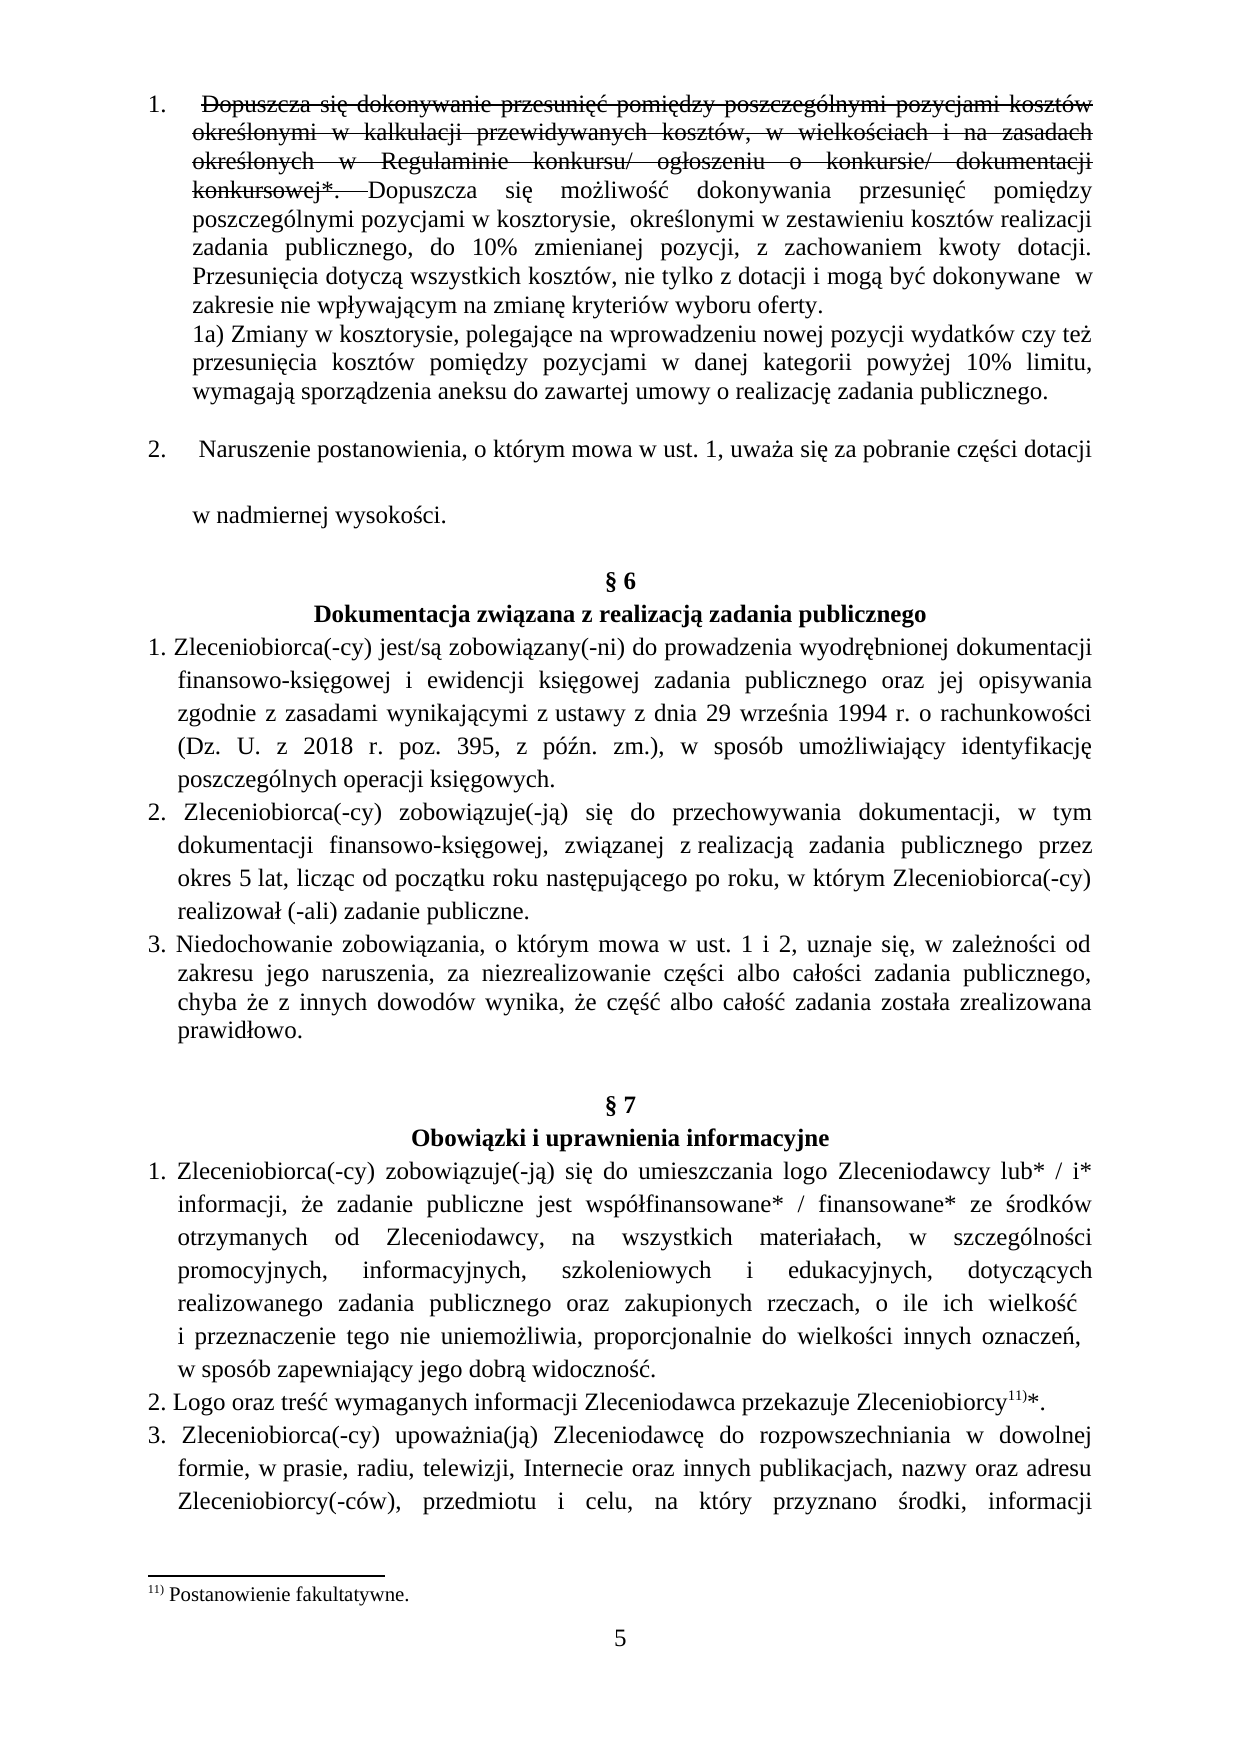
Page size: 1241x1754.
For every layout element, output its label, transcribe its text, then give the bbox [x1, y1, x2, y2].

text 3. Niedochowanie zobowiązania, o którym mowa w ust. 1 i 2, uznaje się, w zależności od zakresu jego naruszenia, za niezrealizowanie części albo całości zadania publicznego, chyba że z innych dowodów wynika, że część albo całość zadania została zrealizowana prawidłowo. [148, 929, 1093, 1044]
text Obowiązki i uprawnienia informacyjne [148, 1123, 1093, 1152]
text Dokumentacja związana z realizacją zadania publicznego [148, 599, 1093, 628]
list Naruszenie postanowienia, o którym mowa w ust. 1, uważa się za pobranie części dotacji w nadmiernej wysokości. [148, 434, 1093, 529]
list Dopuszcza się dokonywanie przesunięć pomiędzy poszczególnymi pozycjami kosztów określonymi w kalkulacji przewidywanych kosztów, w wielkościach i na zasadach określonych w Regulaminie konkursu/ ogłoszeniu o konkursie/ dokumentacji konkursowej*. Dopuszcza się możliwość dokonywania przesunięć pomiędzy poszczególnymi pozycjami w kosztorysie, określonymi w zestawieniu kosztów realizacji zadania publicznego, do 10% zmienianej pozycji, z zachowaniem kwoty dotacji. Przesunięcia dotyczą wszystkich kosztów, nie tylko z dotacji i mogą być dokonywane w zakresie nie wpływającym na zmianę kryteriów wyboru oferty. [148, 89, 1093, 319]
list 1a) Zmiany w kosztorysie, polegające na wprowadzeniu nowej pozycji wydatków czy też przesunięcia kosztów pomiędzy pozycjami w danej kategorii powyżej 10% limitu, wymagają sporządzenia aneksu do zawartej umowy o realizację zadania publicznego. [192, 319, 1093, 405]
text 2. Logo oraz treść wymaganych informacji Zleceniodawca przekazuje Zleceniobiorcy)*. [148, 1387, 1093, 1416]
text § 7 [148, 1090, 1093, 1119]
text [148, 1420, 1093, 1515]
text 2. Zleceniobiorca(-cy) zobowiązuje(-ją) się do przechowywania dokumentacji, w tym dokumentacji finansowo-księgowej, związanej z realizacją zadania publicznego przez okres 5 lat, licząc od początku roku następującego po roku, w którym Zleceniobiorca(-cy) realizował (-ali) zadanie publiczne. [148, 797, 1093, 925]
text 1. Zleceniobiorca(-cy) zobowiązuje(-ją) się do umieszczania logo Zleceniodawcy lub* / i* informacji, że zadanie publiczne jest współfinansowane* / finansowane* ze środków otrzymanych od Zleceniodawcy, na wszystkich materiałach, w szczególności promocyjnych, informacyjnych, szkoleniowych i edukacyjnych, dotyczących realizowanego zadania publicznego oraz zakupionych rzeczach, o ile ich wielkość i przeznaczenie tego nie uniemożliwia, proporcjonalnie do wielkości innych oznaczeń, w sposób zapewniający jego dobrą widoczność. [148, 1156, 1093, 1383]
text § 6 [148, 566, 1093, 595]
text 1. Zleceniobiorca(-cy) jest/są zobowiązany(-ni) do prowadzenia wyodrębnionej dokumentacji finansowo-księgowej i ewidencji księgowej zadania publicznego oraz jej opisywania zgodnie z zasadami wynikającymi z ustawy z dnia 29 września 1994 r. o rachunkowości (Dz. U. z 2018 r. poz. 395, z późn. zm.), w sposób umożliwiający identyfikację poszczególnych operacji księgowych. [148, 632, 1093, 793]
